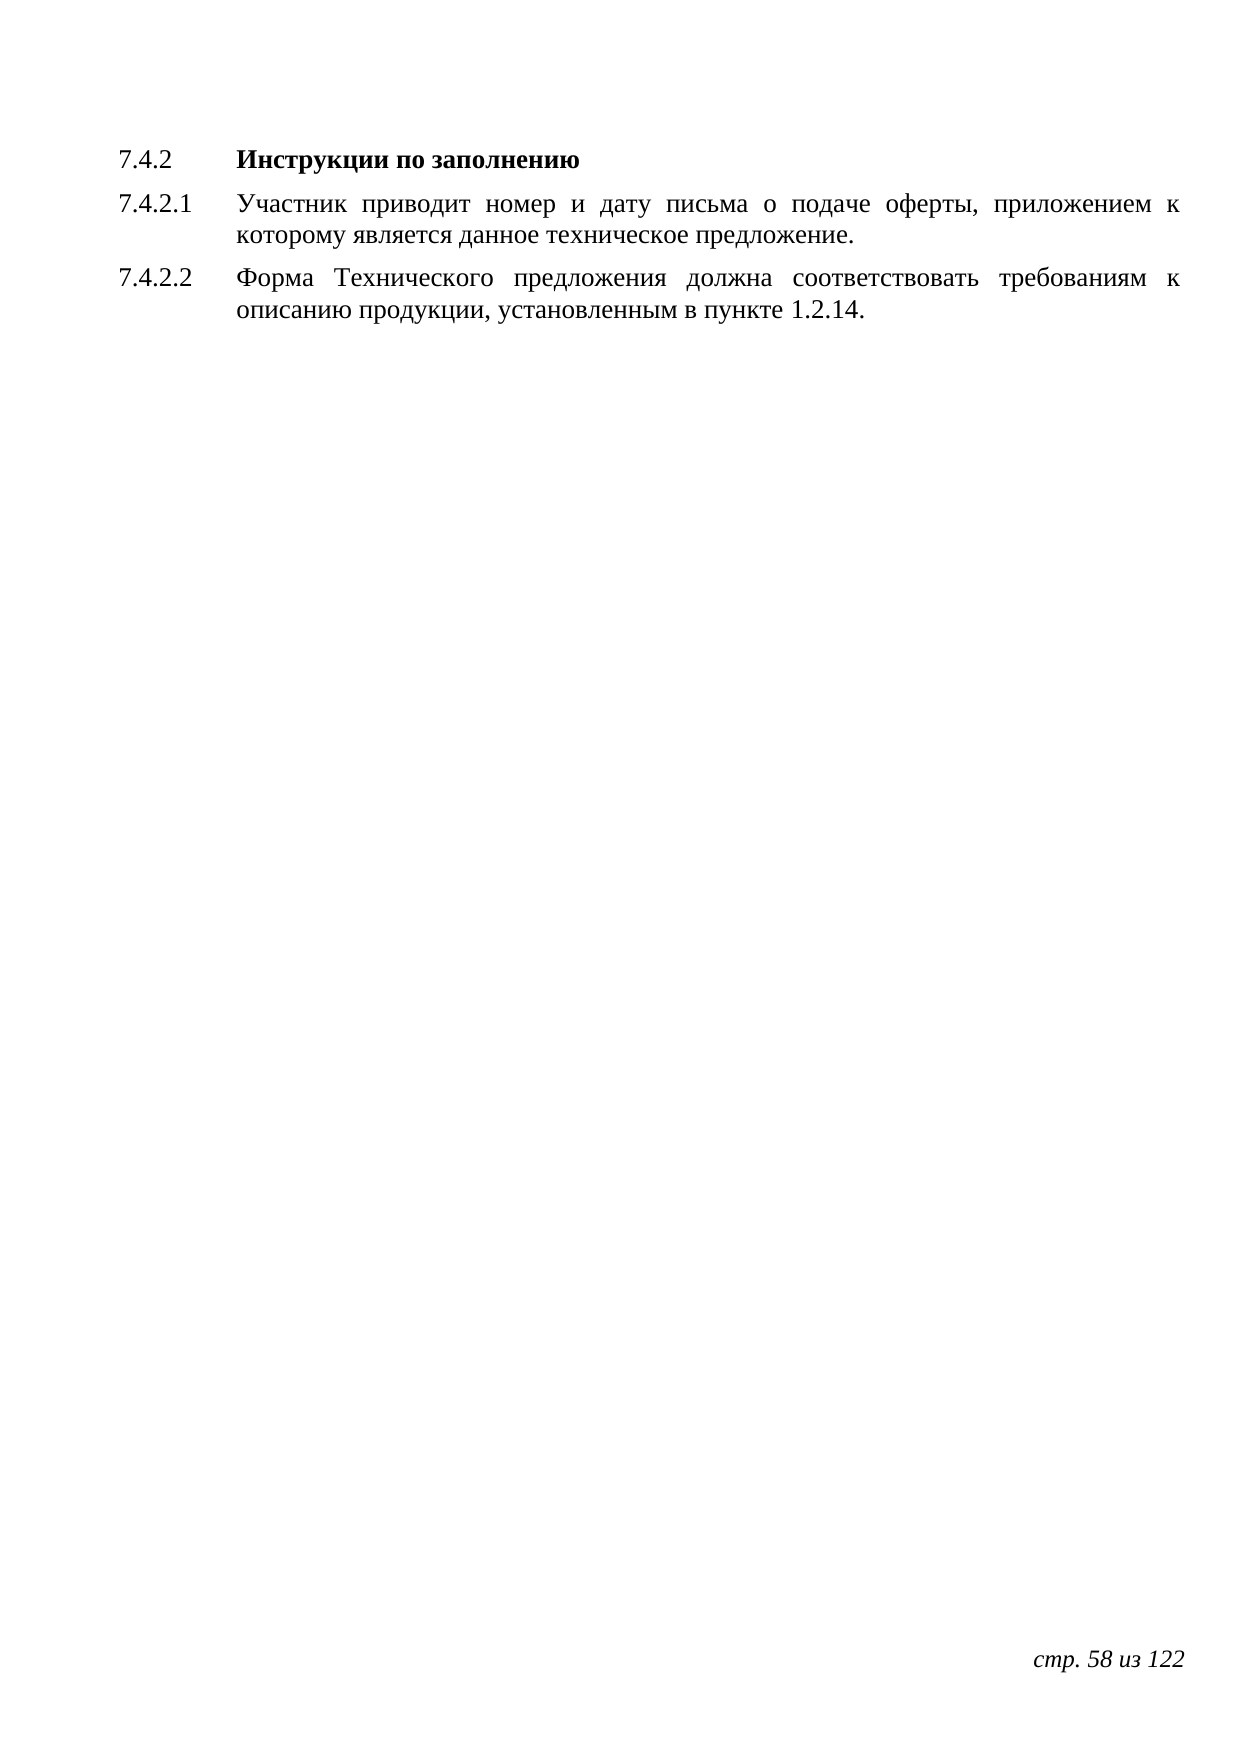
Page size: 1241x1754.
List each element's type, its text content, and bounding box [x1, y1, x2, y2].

text Участник приводит номер и дату письма о подаче оферты, приложением к которому является данное техническое предложение. [118, 187, 1181, 249]
text Инструкции по заполнению [118, 143, 1181, 174]
text Форма Технического предложения должна соответствовать требованиям к описанию продукции, установленным в пункте 1.2.14. [118, 262, 1181, 324]
